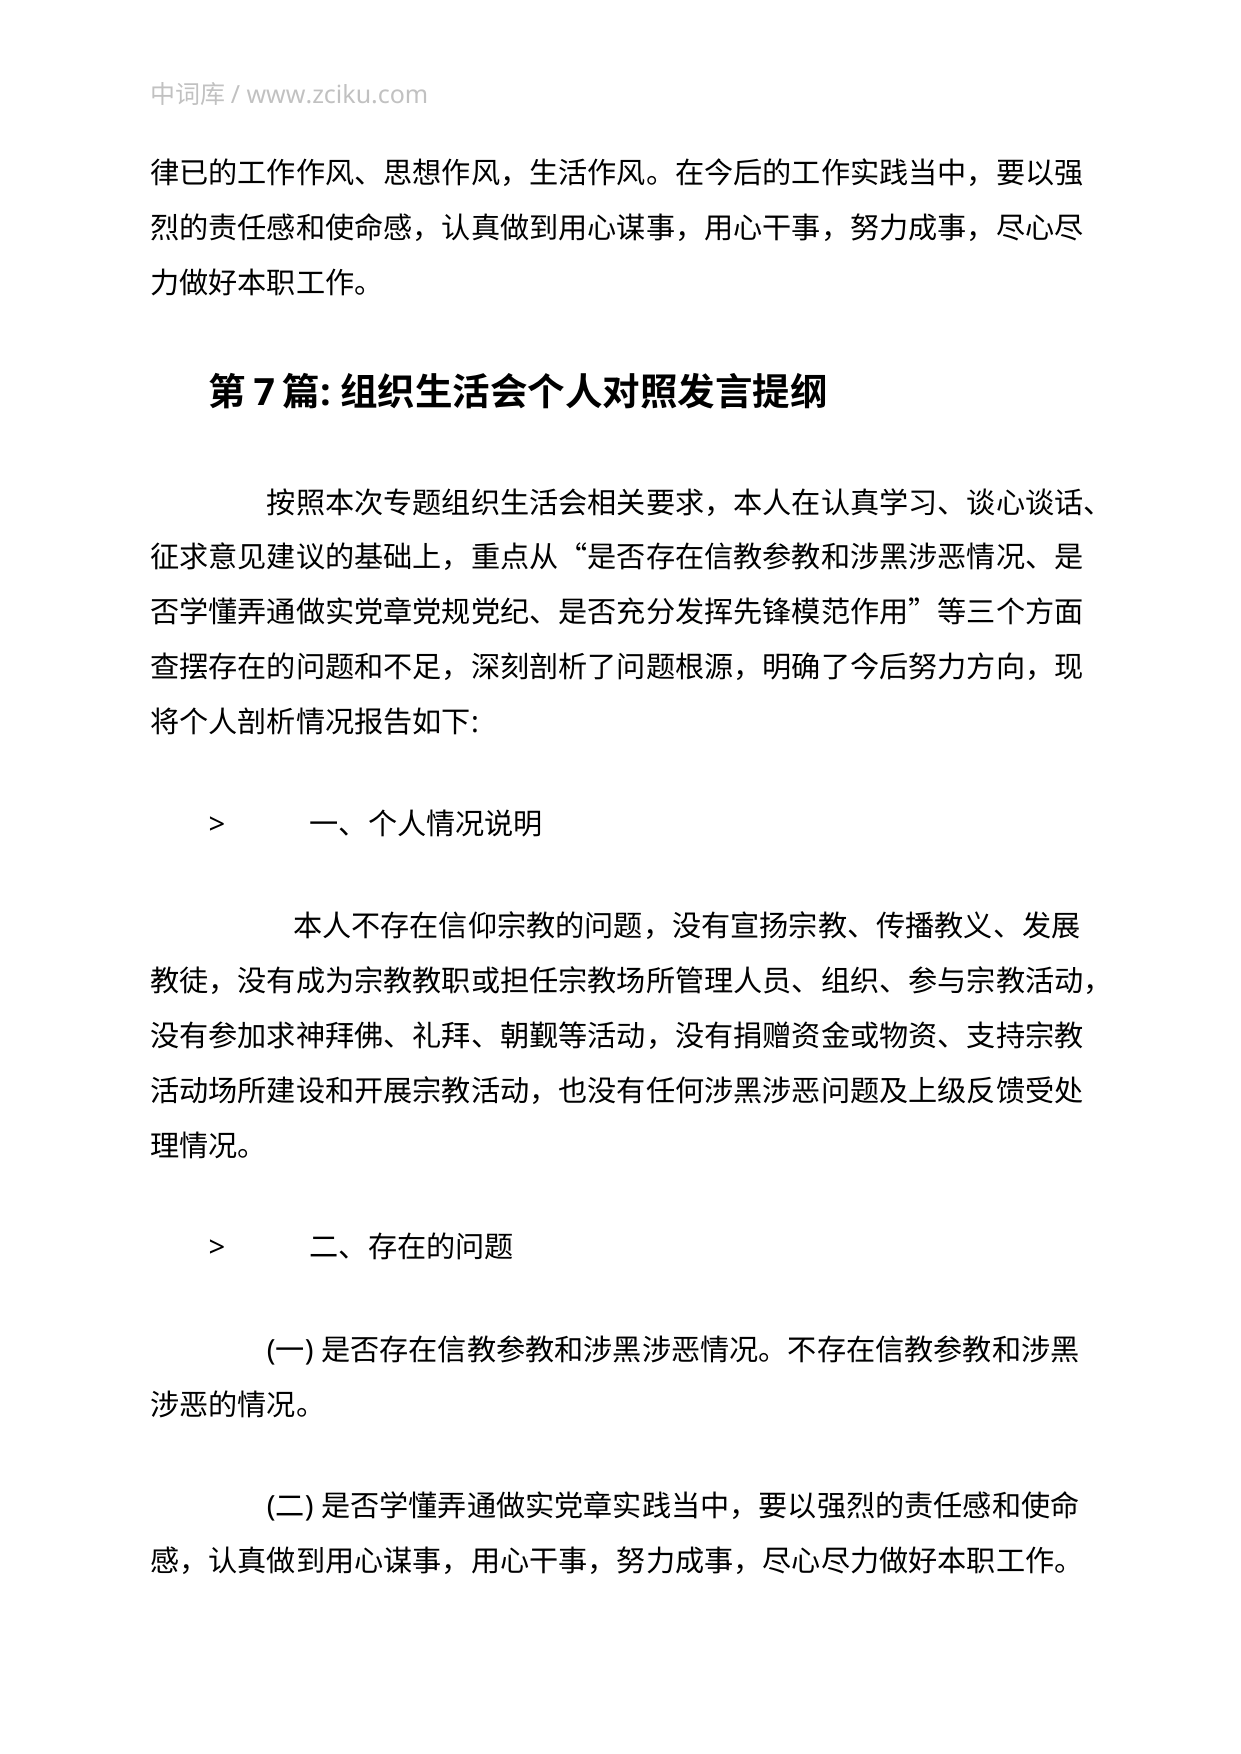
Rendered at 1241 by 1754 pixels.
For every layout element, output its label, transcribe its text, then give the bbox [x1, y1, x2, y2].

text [150, 150, 1090, 302]
text > 二、存在的问题 [150, 1224, 1090, 1266]
text 第7篇: 组织生活会个人对照发言提纲 [150, 362, 1090, 416]
text (一) 是否存在信教参教和涉黑涉恶情况。不存在信教参教和涉黑涉恶的情况。 [150, 1326, 1090, 1423]
text 按照本次专题组织生活会相关要求，本人在认真学习、谈心谈话、征求意见建议的基础上，重点从“是否存在信教参教和涉黑涉恶情况、是否学懂弄通做实党章党规党纪、是否充分发挥先锋模范作用”等三个方面查摆存在的问题和不足，深刻剖析了问题根源，明确了今后努力方向，现将个人剖析情况报告如下: [150, 479, 1090, 741]
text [150, 1483, 1090, 1580]
text 本人不存在信仰宗教的问题，没有宣扬宗教、传播教义、发展教徒，没有成为宗教教职或担任宗教场所管理人员、组织、参与宗教活动，没有参加求神拜佛、礼拜、朝觐等活动，没有捐赠资金或物资、支持宗教活动场所建设和开展宗教活动，也没有任何涉黑涉恶问题及上级反馈受处理情况。 [150, 903, 1090, 1164]
text > 一、个人情况说明 [150, 801, 1090, 843]
